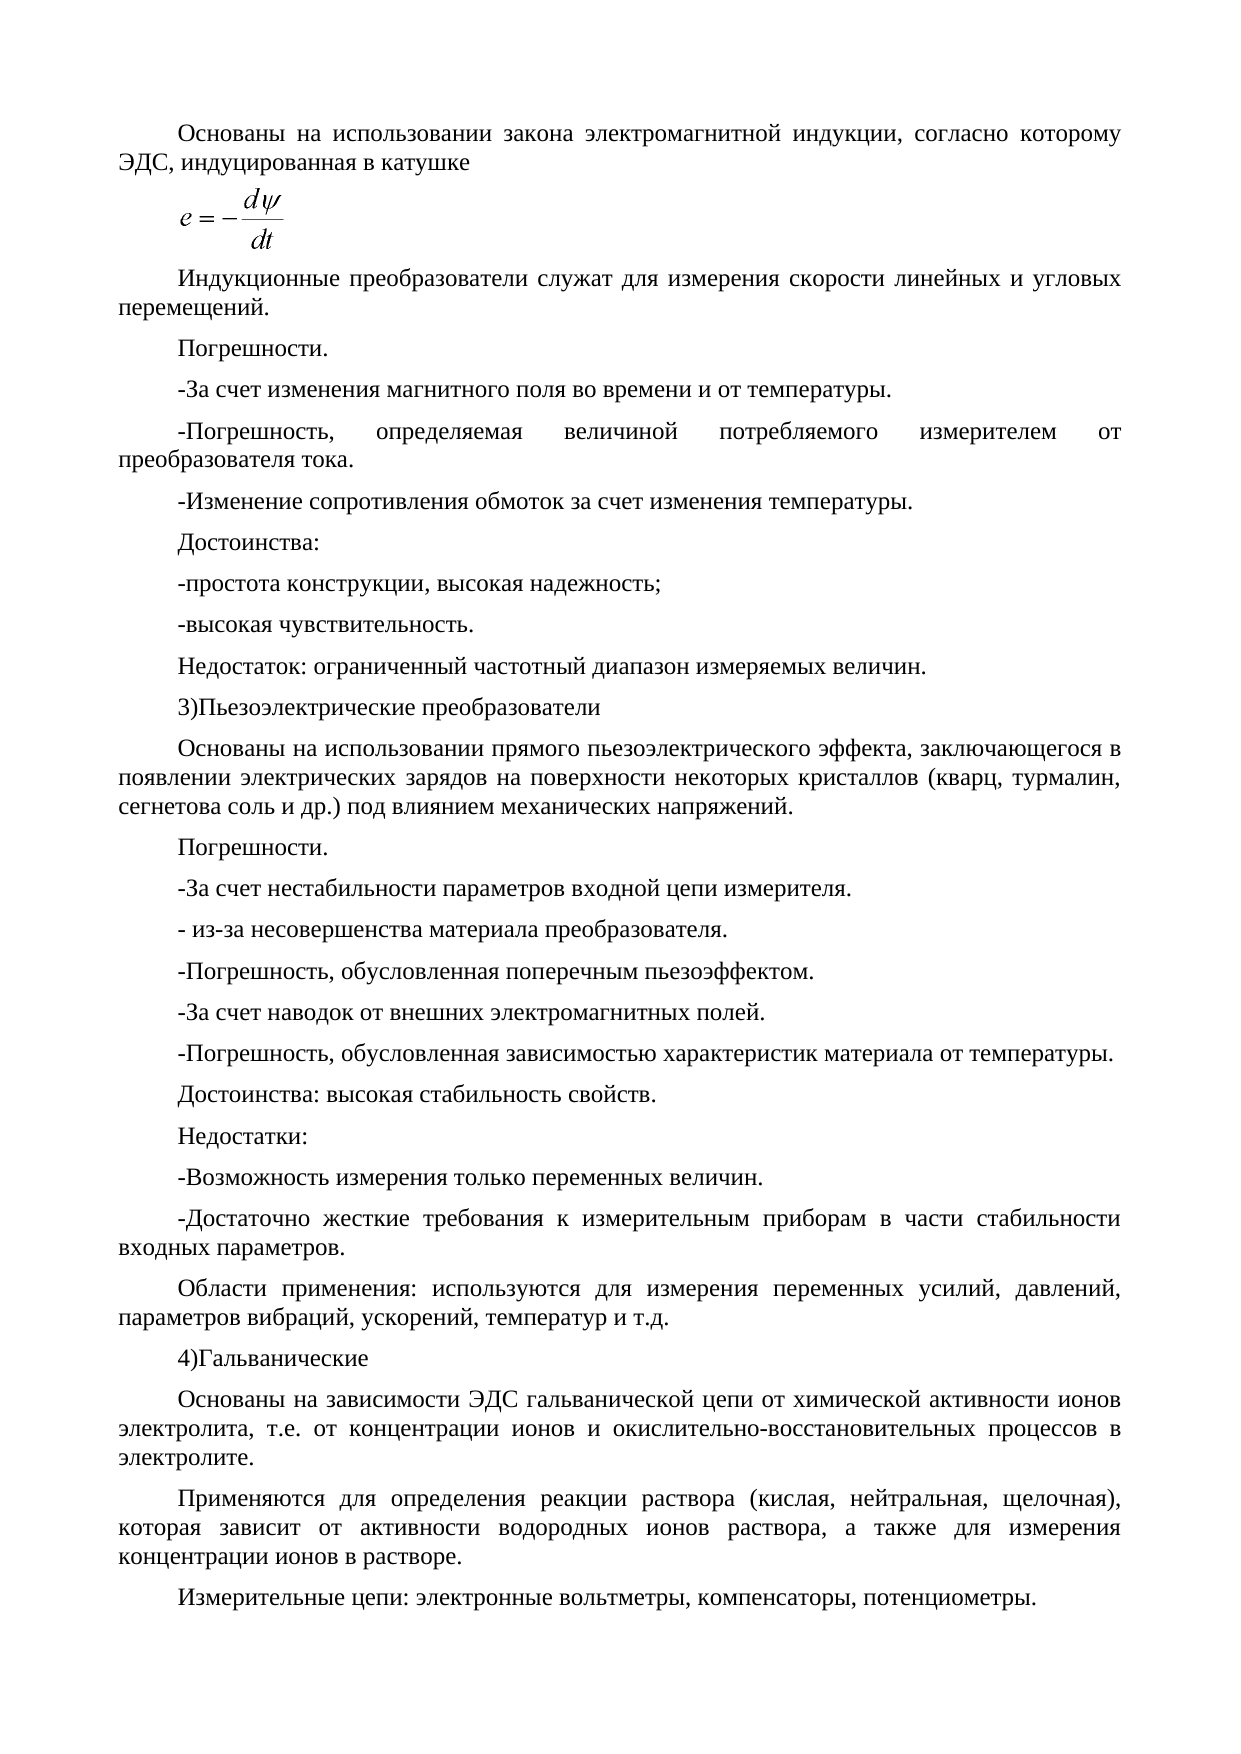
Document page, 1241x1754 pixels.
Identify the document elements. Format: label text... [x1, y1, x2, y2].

text - из-за несовершенства материала преобразователя. [118, 914, 1122, 943]
text -Погрешность, обусловленная поперечным пьезоэффектом. [118, 956, 1122, 984]
text -За счет нестабильности параметров входной цепи измерителя. [118, 873, 1122, 902]
text Измерительные цепи: электронные вольтметры, компенсаторы, потенциометры. [118, 1582, 1122, 1611]
text -Погрешность, определяемая величиной потребляемого измерителем от преобразователя тока. [118, 416, 1122, 473]
text Индукционные преобразователи служат для измерения скорости линейных и угловых перемещений. [118, 263, 1122, 321]
text Достоинства: [118, 527, 1122, 556]
text Основаны на использовании закона электромагнитной индукции, согласно которому ЭДС, индуцированная в катушке [118, 118, 1122, 176]
text -Возможность измерения только переменных величин. [118, 1162, 1122, 1191]
text Достоинства: высокая стабильность свойств. [118, 1079, 1122, 1108]
text Основаны на использовании прямого пьезоэлектрического эффекта, заключающегося в появлении электрических зарядов на поверхности некоторых кристаллов (кварц, турмалин, сегнетова соль и др.) под влиянием механических напряжений. [118, 733, 1122, 819]
text Недостатки: [118, 1121, 1122, 1149]
text -Погрешность, обусловленная зависимостью характеристик материала от температуры. [118, 1038, 1122, 1067]
text -Изменение сопротивления обмоток за счет изменения температуры. [118, 486, 1122, 514]
text -высокая чувствительность. [118, 609, 1122, 638]
text Основаны на зависимости ЭДС гальванической цепи от химической активности ионов электролита, т.е. от концентрации ионов и окислительно-восстановительных процессов в электролите. [118, 1384, 1122, 1471]
text Погрешности. [118, 333, 1122, 362]
text 3)Пьезоэлектрические преобразователи [118, 692, 1122, 721]
text Области применения: используются для измерения переменных усилий, давлений, параметров вибраций, ускорений, температур и т.д. [118, 1273, 1122, 1331]
text Недостаток: ограниченный частотный диапазон измеряемых величин. [118, 651, 1122, 679]
text -Достаточно жесткие требования к измерительным приборам в части стабильности входных параметров. [118, 1203, 1122, 1261]
picture [177, 188, 289, 251]
text -простота конструкции, высокая надежность; [118, 568, 1122, 597]
text -За счет наводок от внешних электромагнитных полей. [118, 997, 1122, 1026]
text Применяются для определения реакции раствора (кислая, нейтральная, щелочная), которая зависит от активности водородных ионов раствора, а также для измерения концентрации ионов в растворе. [118, 1483, 1122, 1569]
text Погрешности. [118, 832, 1122, 861]
text 4)Гальванические [118, 1343, 1122, 1372]
text -За счет изменения магнитного поля во времени и от температуры. [118, 374, 1122, 403]
